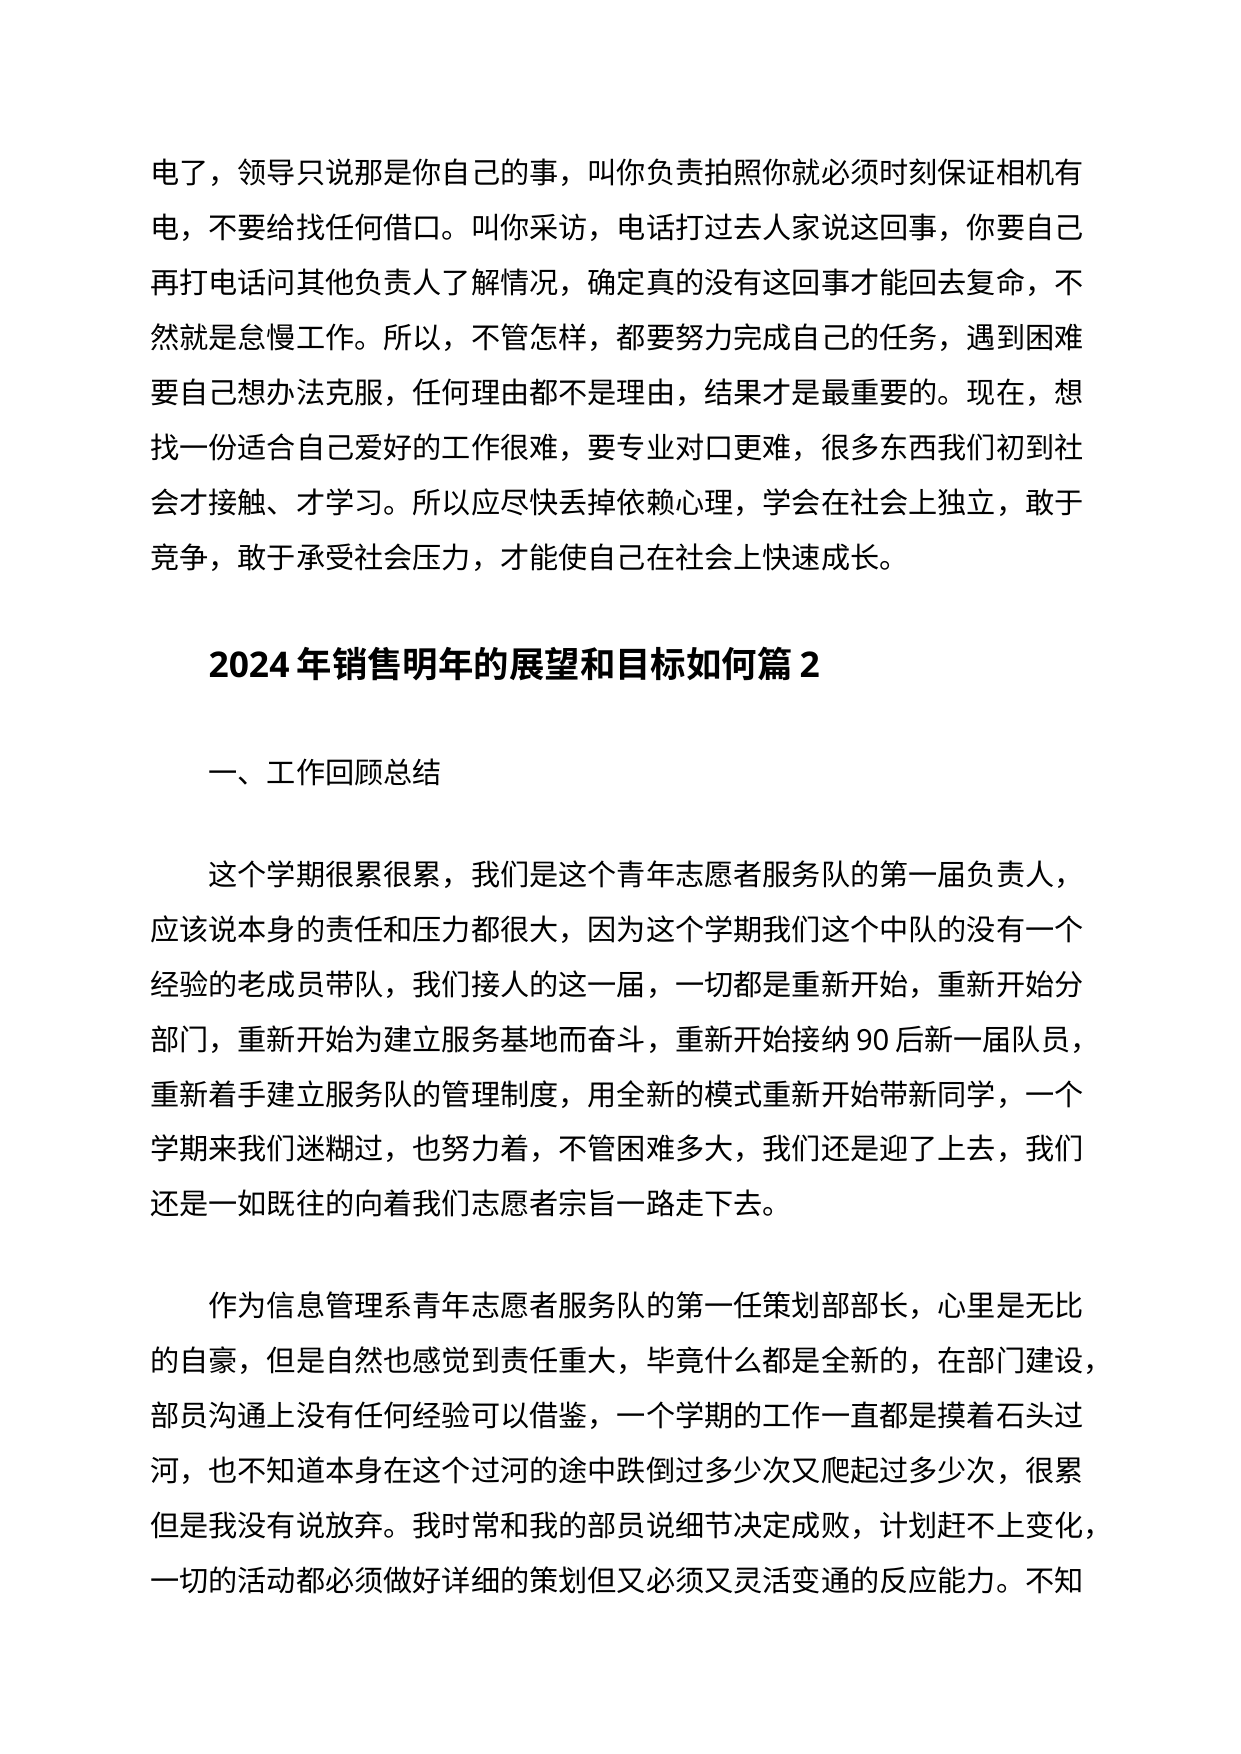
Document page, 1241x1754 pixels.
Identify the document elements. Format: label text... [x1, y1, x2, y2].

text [150, 1283, 1090, 1599]
text 一、工作回顾总结 [150, 749, 1090, 792]
text 这个学期很累很累，我们是这个青年志愿者服务队的第一届负责人，应该说本身的责任和压力都很大，因为这个学期我们这个中队的没有一个经验的老成员带队，我们接人的这一届，一切都是重新开始，重新开始分部门，重新开始为建立服务基地而奋斗，重新开始接纳90后新一届队员，重新着手建立服务队的管理制度，用全新的模式重新开始带新同学，一个学期来我们迷糊过，也努力着，不管困难多大，我们还是迎了上去，我们还是一如既往的向着我们志愿者宗旨一路走下去。 [150, 851, 1090, 1223]
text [150, 150, 1090, 577]
text 2024年销售明年的展望和目标如何篇2 [150, 636, 1090, 687]
